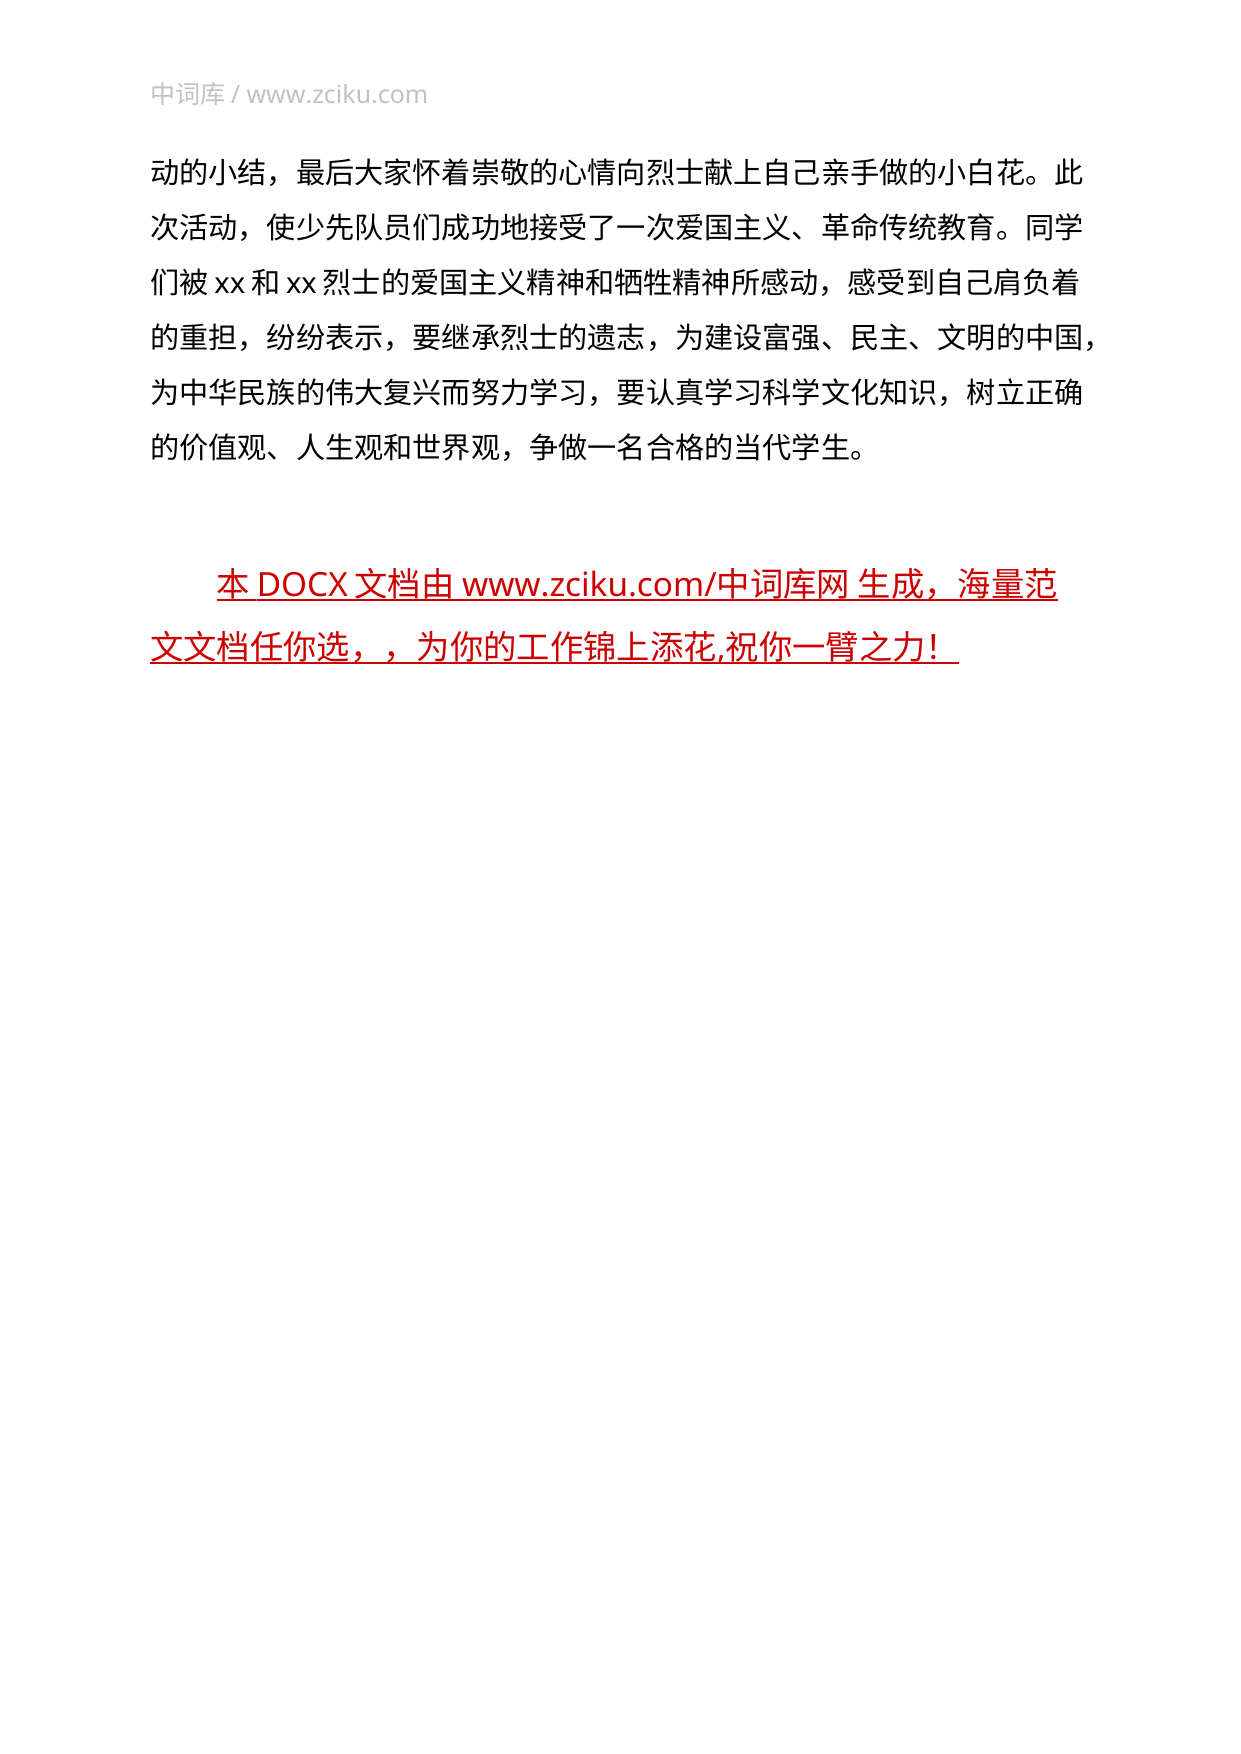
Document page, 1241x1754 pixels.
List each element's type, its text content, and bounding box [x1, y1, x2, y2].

text 本DOCX文档由 www.zciku.com/中词库网 生成，海量范文文档任你选，，为你的工作锦上添花,祝你一臂之力！ [150, 558, 1090, 669]
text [150, 150, 1090, 467]
